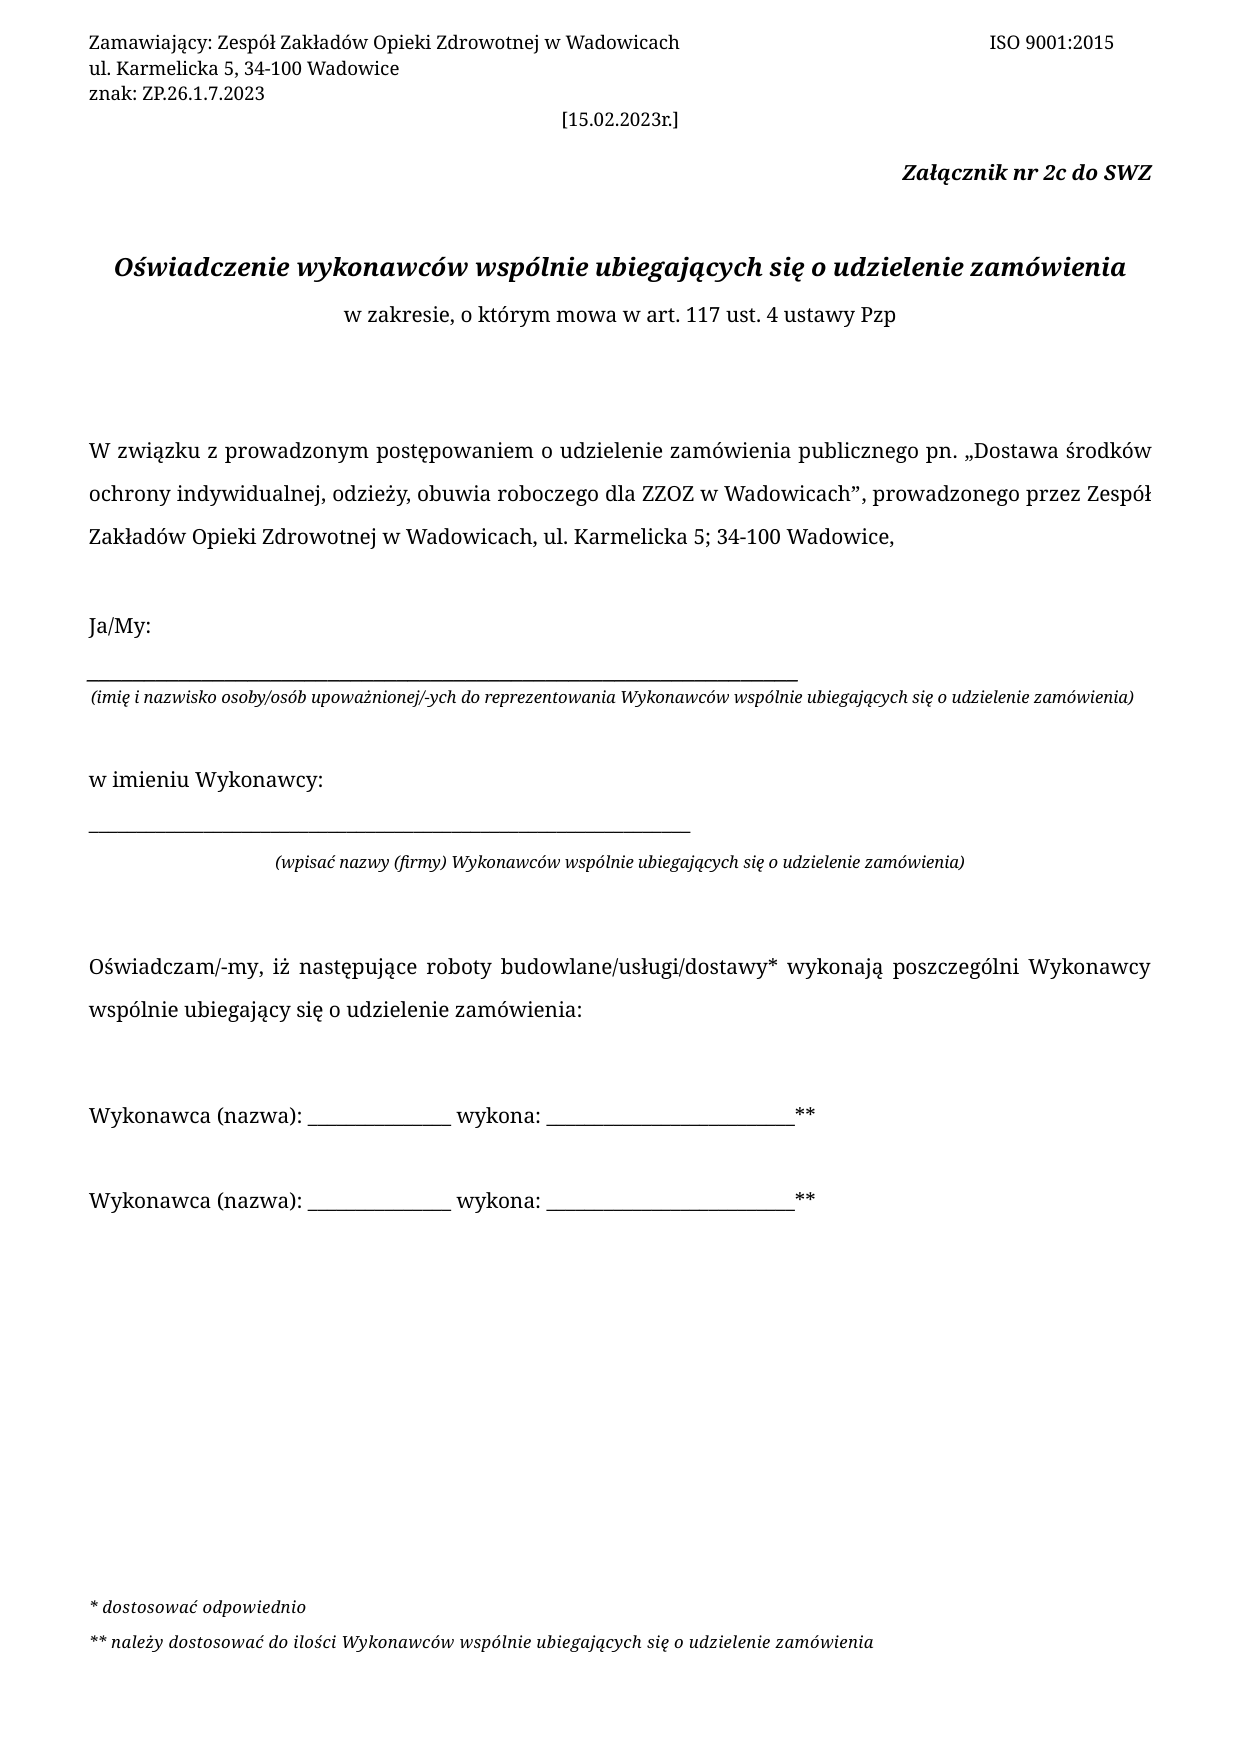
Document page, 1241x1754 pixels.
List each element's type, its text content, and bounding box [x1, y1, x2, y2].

text ______________________________________________________________ [89, 652, 1181, 686]
text (wpisać nazwy (firmy) Wykonawców wspólnie ubiegających się o udzielenie zamówienia) [89, 851, 1152, 873]
text ** należy dostosować do ilości Wykonawców wspólnie ubiegających się o udzielenie zamówienia [89, 1630, 1152, 1653]
subtitle Załącznik nr 2c do SWZ [89, 158, 1152, 186]
text w zakresie, o którym mowa w art. 117 ust. 4 ustawy Pzp [89, 300, 1152, 329]
text Oświadczam/-my, iż następujące roboty budowlane/usługi/dostawy* wykonają poszczególni Wykonawcy wspólnie ubiegający się o udzielenie zamówienia: [89, 952, 1152, 1023]
text Oświadczenie wykonawców wspólnie ubiegających się o udzielenie zamówienia [89, 249, 1152, 283]
text Ja/My: [89, 611, 1152, 639]
text Wykonawca (nazwa): _______________ wykona: __________________________** [89, 1101, 1152, 1129]
text Wykonawca (nazwa): _______________ wykona: __________________________** [89, 1186, 1152, 1215]
text (imię i nazwisko osoby/osób upoważnionej/-ych do reprezentowania Wykonawców wspólnie ubiegających się o udzielenie zamówienia) [89, 686, 1137, 709]
text * dostosować odpowiednio [89, 1595, 1152, 1618]
text _______________________________________________________________ [89, 808, 1152, 837]
text w imieniu Wykonawcy: [89, 766, 1152, 794]
text W związku z prowadzonym postępowaniem o udzielenie zamówienia publicznego pn. „Dostawa środków ochrony indywidualnej, odzieży, obuwia roboczego dla ZZOZ w Wadowicach”, prowadzonego przez Zespół Zakładów Opieki Zdrowotnej w Wadowicach, ul. Karmelicka 5; 34-100 Wadowice, [89, 437, 1152, 550]
